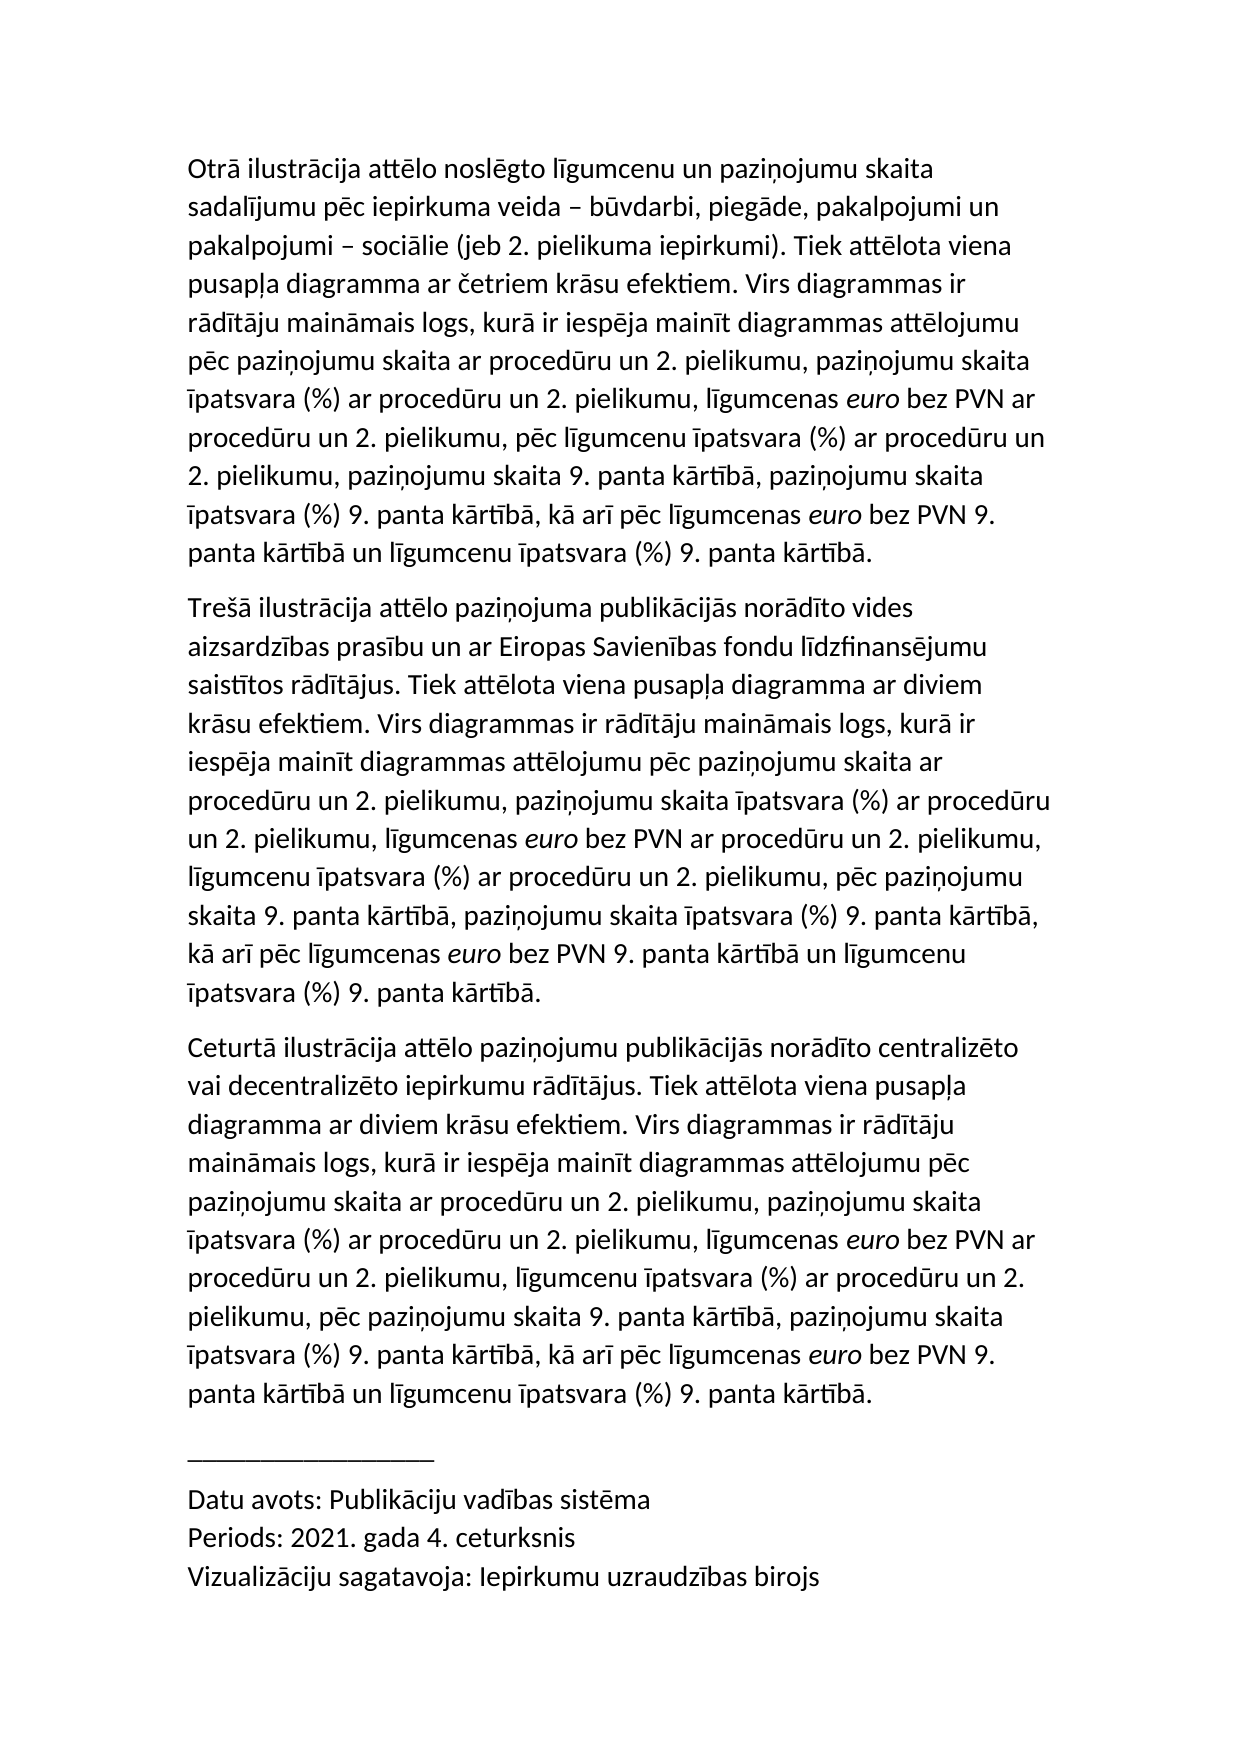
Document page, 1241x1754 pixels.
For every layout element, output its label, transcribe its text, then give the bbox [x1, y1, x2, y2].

text Ceturtā ilustrācija attēlo paziņojumu publikācijās norādīto centralizēto vai decentralizēto iepirkumu rādītājus. Tiek attēlota viena pusapļa diagramma ar diviem krāsu efektiem. Virs diagrammas ir rādītāju maināmais logs, kurā ir iespēja mainīt diagrammas attēlojumu pēc paziņojumu skaita ar procedūru un 2. pielikumu, paziņojumu skaita īpatsvara (%) ar procedūru un 2. pielikumu, līgumcenas euro bez PVN ar procedūru un 2. pielikumu, līgumcenu īpatsvara (%) ar procedūru un 2. pielikumu, pēc paziņojumu skaita 9. panta kārtībā, paziņojumu skaita īpatsvara (%) 9. panta kārtībā, kā arī pēc līgumcenas euro bez PVN 9. panta kārtībā un līgumcenu īpatsvara (%) 9. panta kārtībā. [187, 1029, 1053, 1411]
text _________________ [187, 1430, 1053, 1466]
text Trešā ilustrācija attēlo paziņojuma publikācijās norādīto vides aizsardzības prasību un ar Eiropas Savienības fondu līdzfinansējumu saistītos rādītājus. Tiek attēlota viena pusapļa diagramma ar diviem krāsu efektiem. Virs diagrammas ir rādītāju maināmais logs, kurā ir iespēja mainīt diagrammas attēlojumu pēc paziņojumu skaita ar procedūru un 2. pielikumu, paziņojumu skaita īpatsvara (%) ar procedūru un 2. pielikumu, līgumcenas euro bez PVN ar procedūru un 2. pielikumu, līgumcenu īpatsvara (%) ar procedūru un 2. pielikumu, pēc paziņojumu skaita 9. panta kārtībā, paziņojumu skaita īpatsvara (%) 9. panta kārtībā, kā arī pēc līgumcenas euro bez PVN 9. panta kārtībā un līgumcenu īpatsvara (%) 9. panta kārtībā. [187, 589, 1053, 1009]
text Datu avots: Publikāciju vadības sistēma [187, 1481, 1053, 1517]
text Periods: 2021. gada 4. ceturksnis [187, 1519, 1053, 1555]
text Otrā ilustrācija attēlo noslēgto līgumcenu un paziņojumu skaita sadalījumu pēc iepirkuma veida – būvdarbi, piegāde, pakalpojumi un pakalpojumi – sociālie (jeb 2. pielikuma iepirkumi). Tiek attēlota viena pusapļa diagramma ar četriem krāsu efektiem. Virs diagrammas ir rādītāju maināmais logs, kurā ir iespēja mainīt diagrammas attēlojumu pēc paziņojumu skaita ar procedūru un 2. pielikumu, paziņojumu skaita īpatsvara (%) ar procedūru un 2. pielikumu, līgumcenas euro bez PVN ar procedūru un 2. pielikumu, pēc līgumcenu īpatsvara (%) ar procedūru un 2. pielikumu, paziņojumu skaita 9. panta kārtībā, paziņojumu skaita īpatsvara (%) 9. panta kārtībā, kā arī pēc līgumcenas euro bez PVN 9. panta kārtībā un līgumcenu īpatsvara (%) 9. panta kārtībā. [187, 150, 1053, 570]
text Vizualizāciju sagatavoja: Iepirkumu uzraudzības birojs [187, 1558, 1053, 1593]
